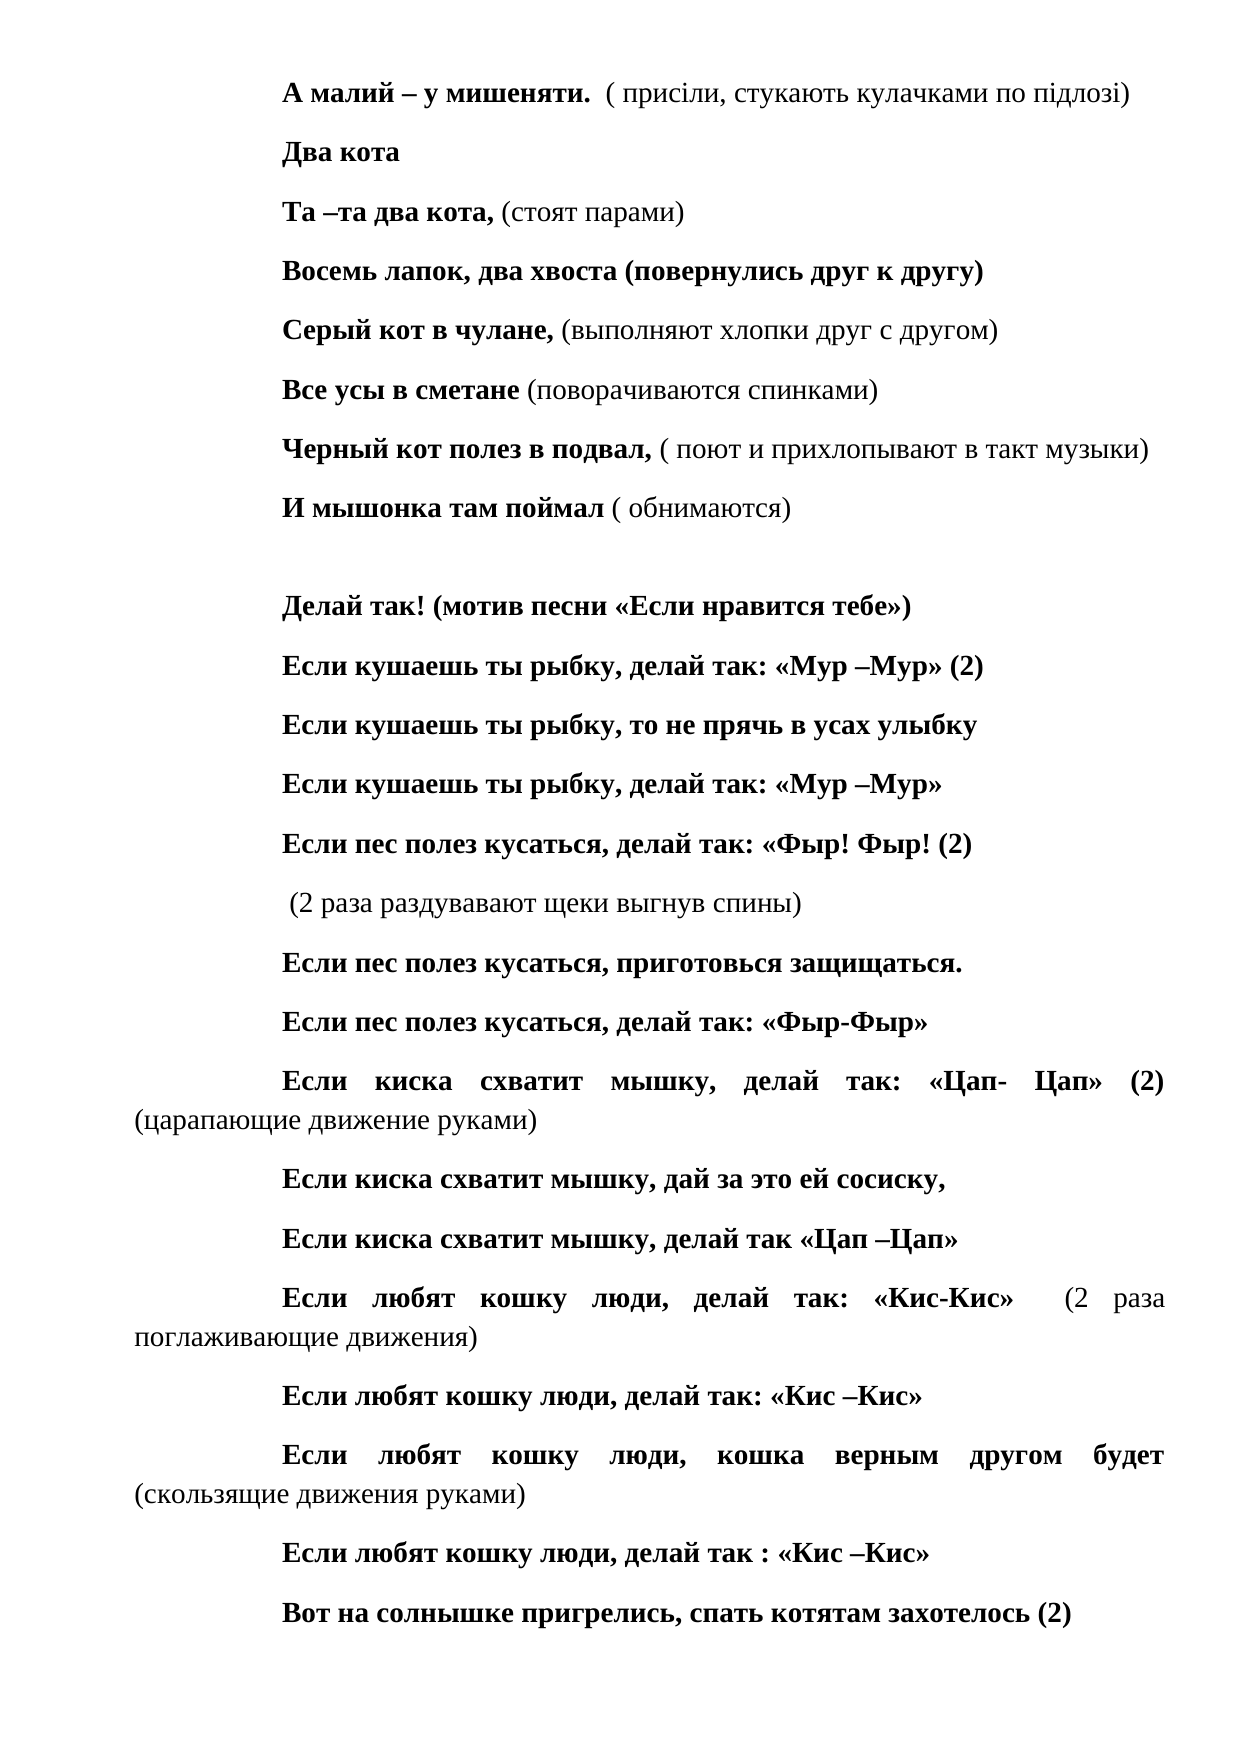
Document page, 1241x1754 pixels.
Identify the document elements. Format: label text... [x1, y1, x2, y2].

text Та –та два кота, (стоят парами) [134, 194, 1165, 227]
text Если кушаешь ты рыбку, делай так: «Мур –Мур» (2) [134, 648, 1165, 681]
text Если пес полез кусаться, делай так: «Фыр! Фыр! (2) [134, 826, 1165, 859]
text Все усы в сметане (поворачиваются спинками) [134, 372, 1165, 405]
text Если пес полез кусаться, делай так: «Фыр-Фыр» [134, 1004, 1165, 1038]
text Два кота [134, 134, 1165, 168]
text (2 раза раздувавают щеки выгнув спины) [134, 885, 1165, 919]
text Черный кот полез в подвал, ( поют и прихлопывают в такт музыки) [134, 431, 1165, 465]
text Если киска схватит мышку, делай так «Цап –Цап» [134, 1221, 1165, 1254]
text Вот на солнышке пригрелись, спать котятам захотелось (2) [134, 1595, 1165, 1628]
text Если киска схватит мышку, делай так: «Цап- Цап» (2) (царапающие движение руками) [134, 1063, 1165, 1136]
text Делай так! (мотив песни «Если нравится тебе») [134, 588, 1165, 622]
text Если кушаешь ты рыбку, то не прячь в усах улыбку [134, 707, 1165, 741]
text Восемь лапок, два хвоста (повернулись друг к другу) [134, 253, 1165, 287]
text Если любят кошку люди, делай так : «Кис –Кис» [134, 1535, 1165, 1569]
text Если любят кошку люди, делай так: «Кис-Кис» (2 раза поглаживающие движения) [134, 1280, 1165, 1352]
text Если любят кошку люди, кошка верным другом будет (скользящие движения руками) [134, 1437, 1165, 1509]
text Если киска схватит мышку, дай за это ей сосиску, [134, 1161, 1165, 1195]
text Если любят кошку люди, делай так: «Кис –Кис» [134, 1378, 1165, 1412]
text И мышонка там поймал ( обнимаются) [134, 491, 1165, 563]
text Серый кот в чулане, (выполняют хлопки друг с другом) [134, 312, 1165, 346]
text А малий – у мишеняти. ( присіли, стукають кулачками по підлозі) [134, 75, 1165, 108]
text Если кушаешь ты рыбку, делай так: «Мур –Мур» [134, 767, 1165, 800]
text Если пес полез кусаться, приготовься защищаться. [134, 945, 1165, 978]
